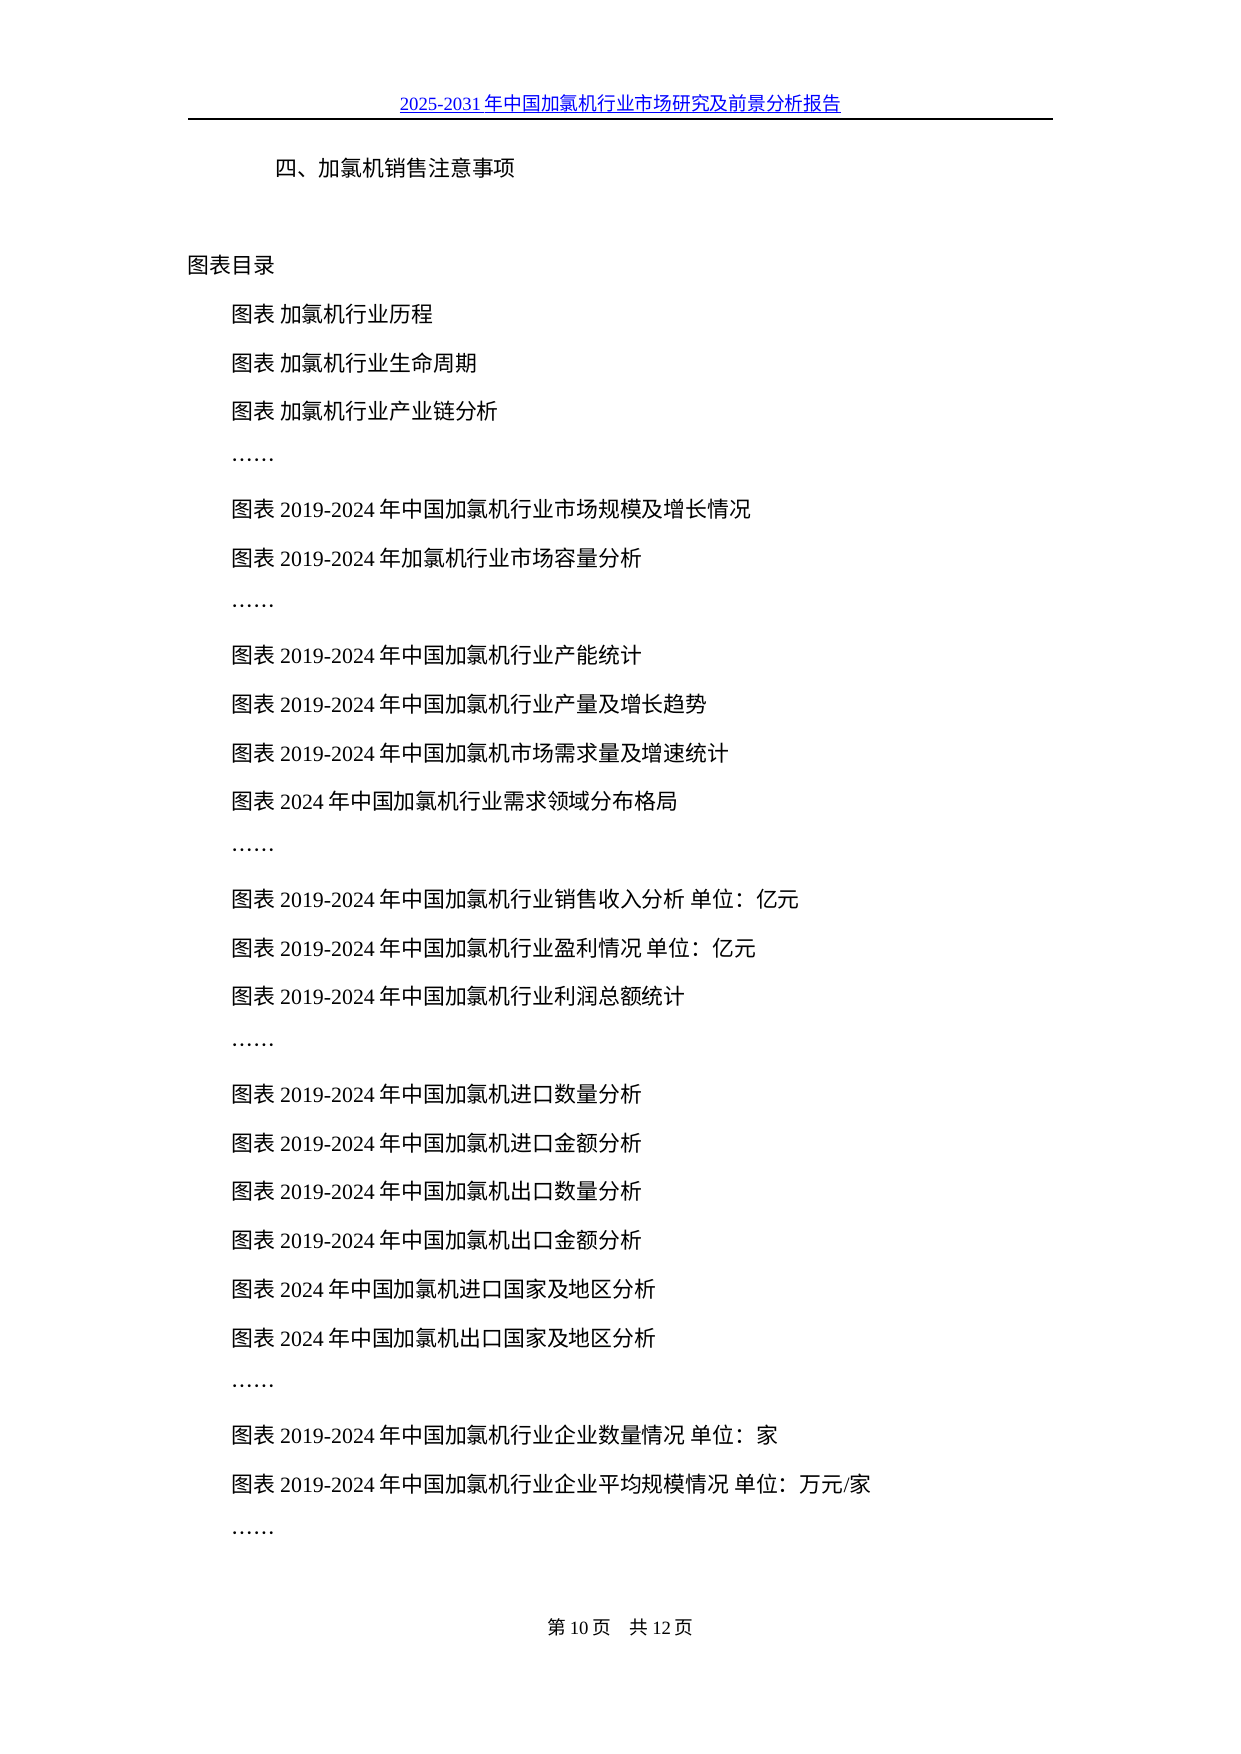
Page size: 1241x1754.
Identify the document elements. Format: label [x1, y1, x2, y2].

text [187, 150, 1053, 1548]
